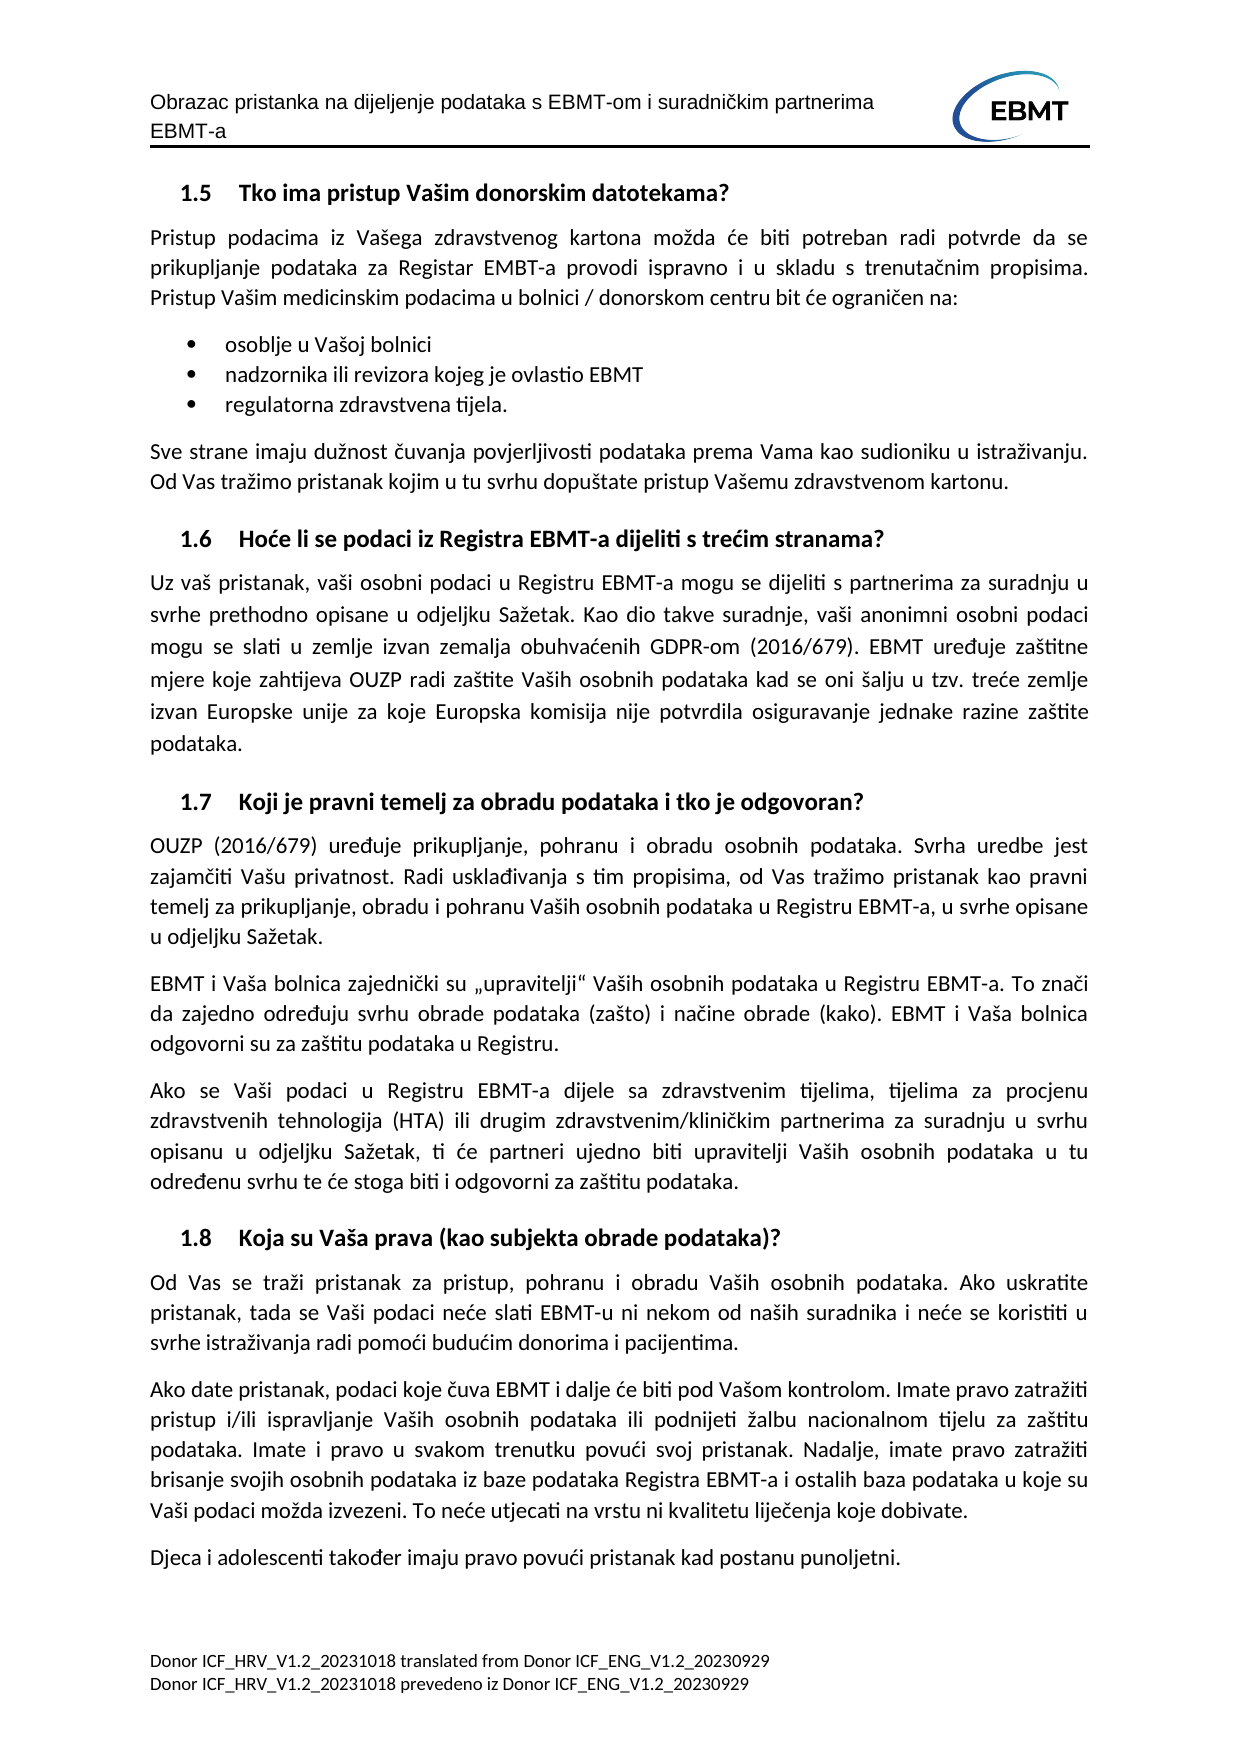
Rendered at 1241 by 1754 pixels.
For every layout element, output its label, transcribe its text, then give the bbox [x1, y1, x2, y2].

text Uz vaš pristanak, vaši osobni podaci u Registru EBMT-a mogu se dijeliti s partnerima za suradnju u svrhe prethodno opisane u odjeljku Sažetak. Kao dio takve suradnje, vaši anonimni osobni podaci mogu se slati u zemlje izvan zemalja obuhvaćenih GDPR-om (2016/679). EBMT uređuje zaštitne mjere koje zahtijeva OUZP radi zaštite Vaših osobnih podataka kad se oni šalju u tzv. treće zemlje izvan Europske unije za koje Europska komisija nije potvrdila osiguravanje jednake razine zaštite podataka. [150, 568, 1090, 757]
text Od Vas se traži pristanak za pristup, pohranu i obradu Vaših osobnih podataka. Ako uskratite pristanak, tada se Vaši podaci neće slati EBMT-u ni nekom od naših suradnika i neće se koristiti u svrhe istraživanja radi pomoći budućim donorima i pacijentima. [150, 1268, 1090, 1356]
list Hoće li se podaci iz Registra EBMT-a dijeliti s trećim stranama? [179, 523, 1090, 553]
list Tko ima pristup Vašim donorskim datotekama? [179, 177, 1090, 208]
list Koji je pravni temelj za obradu podataka i tko je odgovoran? [179, 786, 1090, 817]
text Sve strane imaju dužnost čuvanja povjerljivosti podataka prema Vama kao sudioniku u istraživanju. Od Vas tražimo pristanak kojim u tu svrhu dopuštate pristup Vašemu zdravstvenom kartonu. [150, 437, 1090, 496]
text Djeca i adolescenti također imaju pravo povući pristanak kad postanu punoljetni. [150, 1543, 1090, 1571]
text EBMT i Vaša bolnica zajednički su „upravitelji“ Vaših osobnih podataka u Registru EBMT-a. To znači da zajedno određuju svrhu obrade podataka (zašto) i načine obrade (kako). EBMT i Vaša bolnica odgovorni su za zaštitu podataka u Registru. [150, 969, 1090, 1058]
list nadzornika ili revizora kojeg je ovlastio EBMT [187, 360, 1090, 388]
list regulatorna zdravstvena tijela. [187, 390, 1090, 418]
text OUZP (2016/679) uređuje prikupljanje, pohranu i obradu osobnih podataka. Svrha uredbe jest zajamčiti Vašu privatnost. Radi usklađivanja s tim propisima, od Vas tražimo pristanak kao pravni temelj za prikupljanje, obradu i pohranu Vaših osobnih podataka u Registru EBMT-a, u svrhe opisane u odjeljku Sažetak. [150, 832, 1090, 950]
list osoblje u Vašoj bolnici [187, 330, 1090, 358]
text Pristup podacima iz Vašega zdravstvenog kartona možda će biti potreban radi potvrde da se prikupljanje podataka za Registar EMBT-a provodi ispravno i u skladu s trenutačnim propisima. Pristup Vašim medicinskim podacima u bolnici / donorskom centru bit će ograničen na: [150, 223, 1090, 311]
text Ako date pristanak, podaci koje čuva EBMT i dalje će biti pod Vašom kontrolom. Imate pravo zatražiti pristup i/ili ispravljanje Vaših osobnih podataka ili podnijeti žalbu nacionalnom tijelu za zaštitu podataka. Imate i pravo u svakom trenutku povući svoj pristanak. Nadalje, imate pravo zatražiti brisanje svojih osobnih podataka iz baze podataka Registra EBMT-a i ostalih baza podataka u koje su Vaši podaci možda izvezeni. To neće utjecati na vrstu ni kvalitetu liječenja koje dobivate. [150, 1375, 1090, 1524]
picture [880, 43, 1137, 172]
list Koja su Vaša prava (kao subjekta obrade podataka)? [179, 1222, 1090, 1253]
text Ako se Vaši podaci u Registru EBMT-a dijele sa zdravstvenim tijelima, tijelima za procjenu zdravstvenih tehnologija (HTA) ili drugim zdravstvenim/kliničkim partnerima za suradnju u svrhu opisanu u odjeljku Sažetak, ti će partneri ujedno biti upravitelji Vaših osobnih podataka u tu određenu svrhu te će stoga biti i odgovorni za zaštitu podataka. [150, 1076, 1090, 1195]
